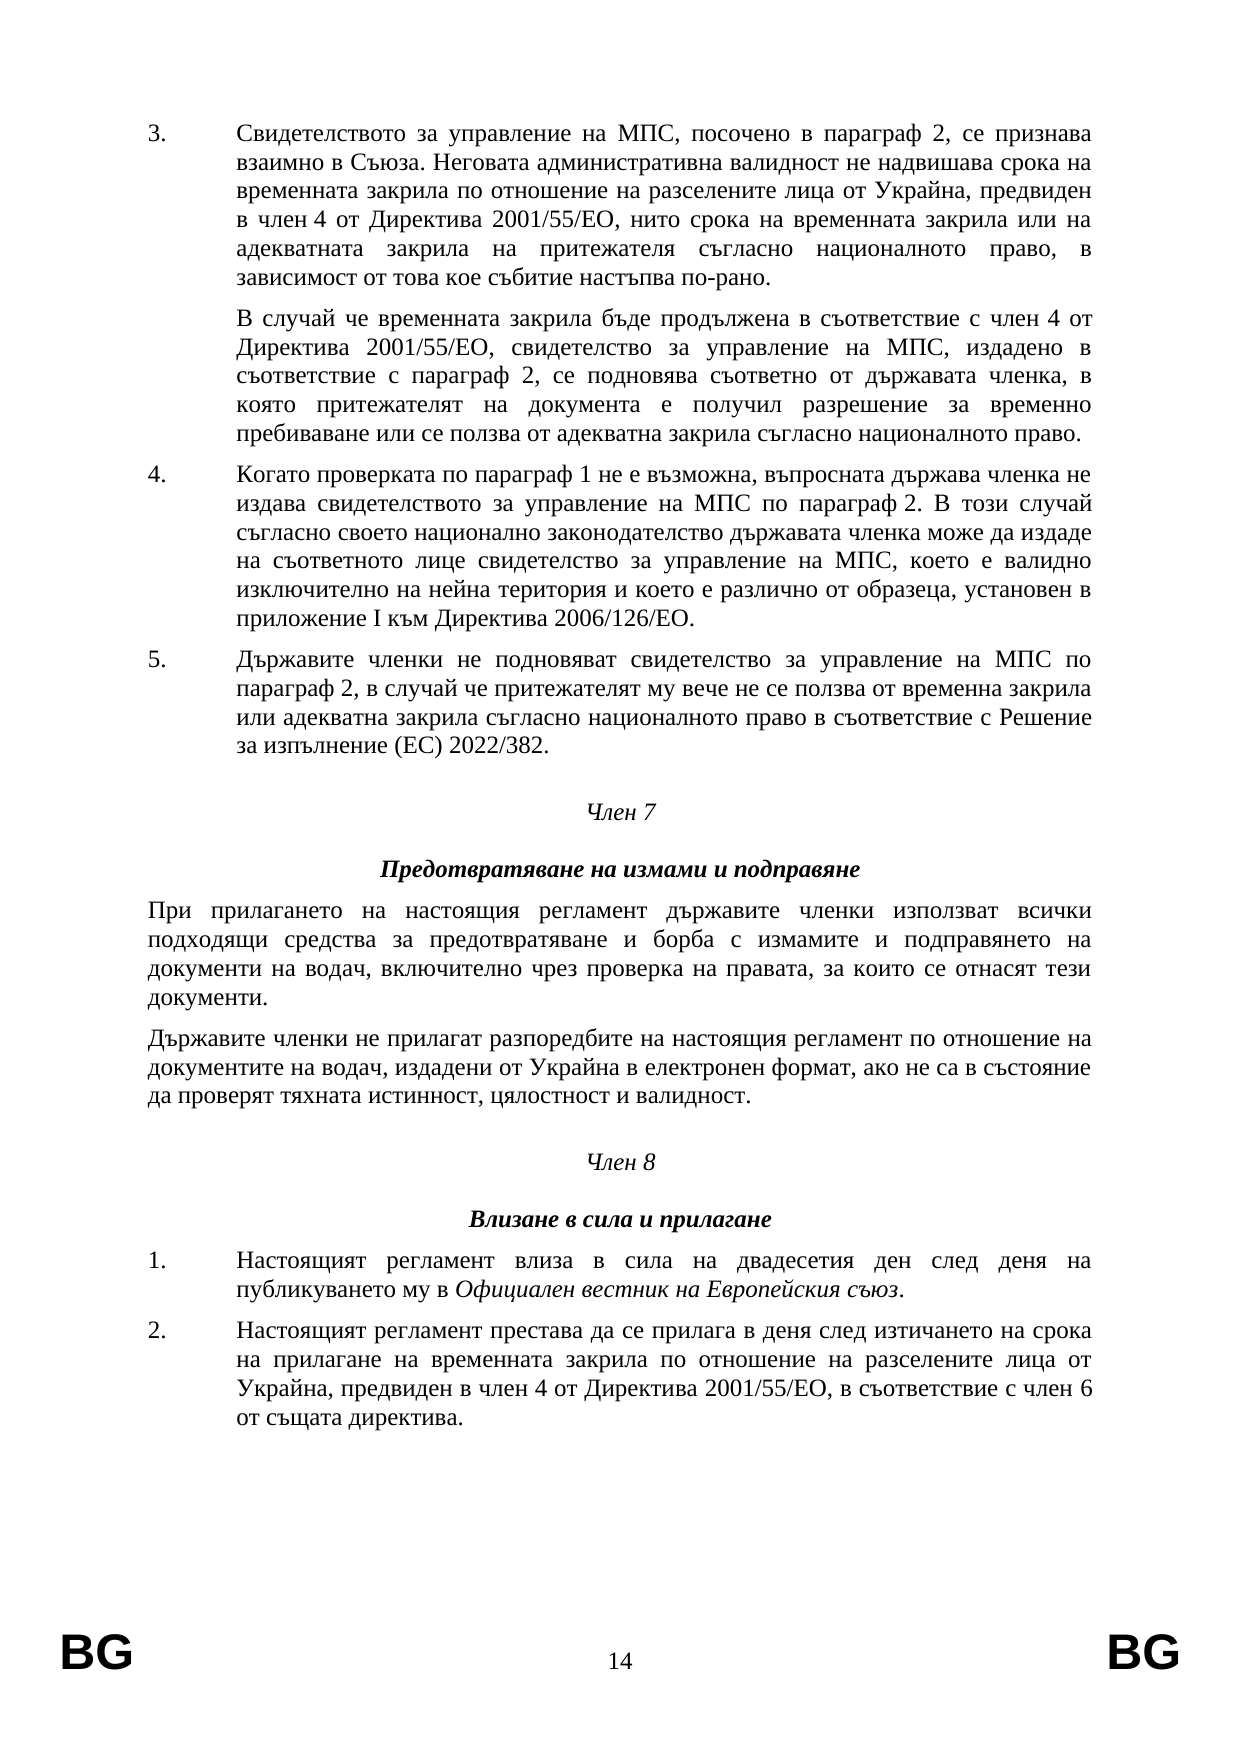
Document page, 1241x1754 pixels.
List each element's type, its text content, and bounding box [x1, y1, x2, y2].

text 2. Настоящият регламент престава да се прилага в деня след изтичането на срока на прилагане на временната закрила по отношение на разселените лица от Украйна, предвиден в член 4 от Директива 2001/55/ЕО, в съответствие с член 6 от същата директива. [148, 1316, 1093, 1431]
text 5. Държавите членки не подновяват свидетелство за управление на МПС по параграф 2, в случай че притежателят му вече не се ползва от временна закрила или адекватна закрила съгласно националното право в съответствие с Решение за изпълнение (ЕС) 2022/382. [148, 644, 1093, 759]
text Държавите членки не прилагат разпоредбите на настоящия регламент по отношение на документите на водач, издадени от Украйна в електронен формат, ако не са в състояние да проверят тяхната истинност, цялостност и валидност. [148, 1023, 1093, 1109]
text При прилагането на настоящия регламент държавите членки използват всички подходящи средства за предотвратяване и борба с измамите и подправянето на документи на водач, включително чрез проверка на правата, за които се отнасят тези документи. [148, 896, 1093, 1011]
text Член 7 Предотвратяване на измами и подправяне [148, 797, 1093, 883]
text 1. Настоящият регламент влиза в сила на двадесетия ден след деня на публикуването му в Официален вестник на Европейския съюз. [148, 1246, 1093, 1303]
text В случай че временната закрила бъде продължена в съответствие с член 4 от Директива 2001/55/ЕО, свидетелство за управление на МПС, издадено в съответствие с параграф 2, се подновява съответно от държавата членка, в която притежателят на документа е получил разрешение за временно пребиваване или се ползва от адекватна закрила съгласно националното право. [236, 303, 1093, 447]
text 4. Когато проверката по параграф 1 не е възможна, въпросната държава членка не издава свидетелството за управление на МПС по параграф 2. В този случай съгласно своето национално законодателство държавата членка може да издаде на съответното лице свидетелство за управление на МПС, което е валидно изключително на нейна територия и което е различно от образеца, установен в приложение I към Директива 2006/126/ЕО. [148, 459, 1093, 632]
text 3. Свидетелството за управление на МПС, посочено в параграф 2, се признава взаимно в Съюза. Неговата административна валидност не надвишава срока на временната закрила по отношение на разселените лица от Украйна, предвиден в член 4 от Директива 2001/55/ЕО, нито срока на временната закрила или на адекватната закрила на притежателя съгласно националното право, в зависимост от това кое събитие настъпва по-рано. [148, 118, 1093, 291]
text Член 8 Влизане в сила и прилагане [148, 1147, 1093, 1233]
